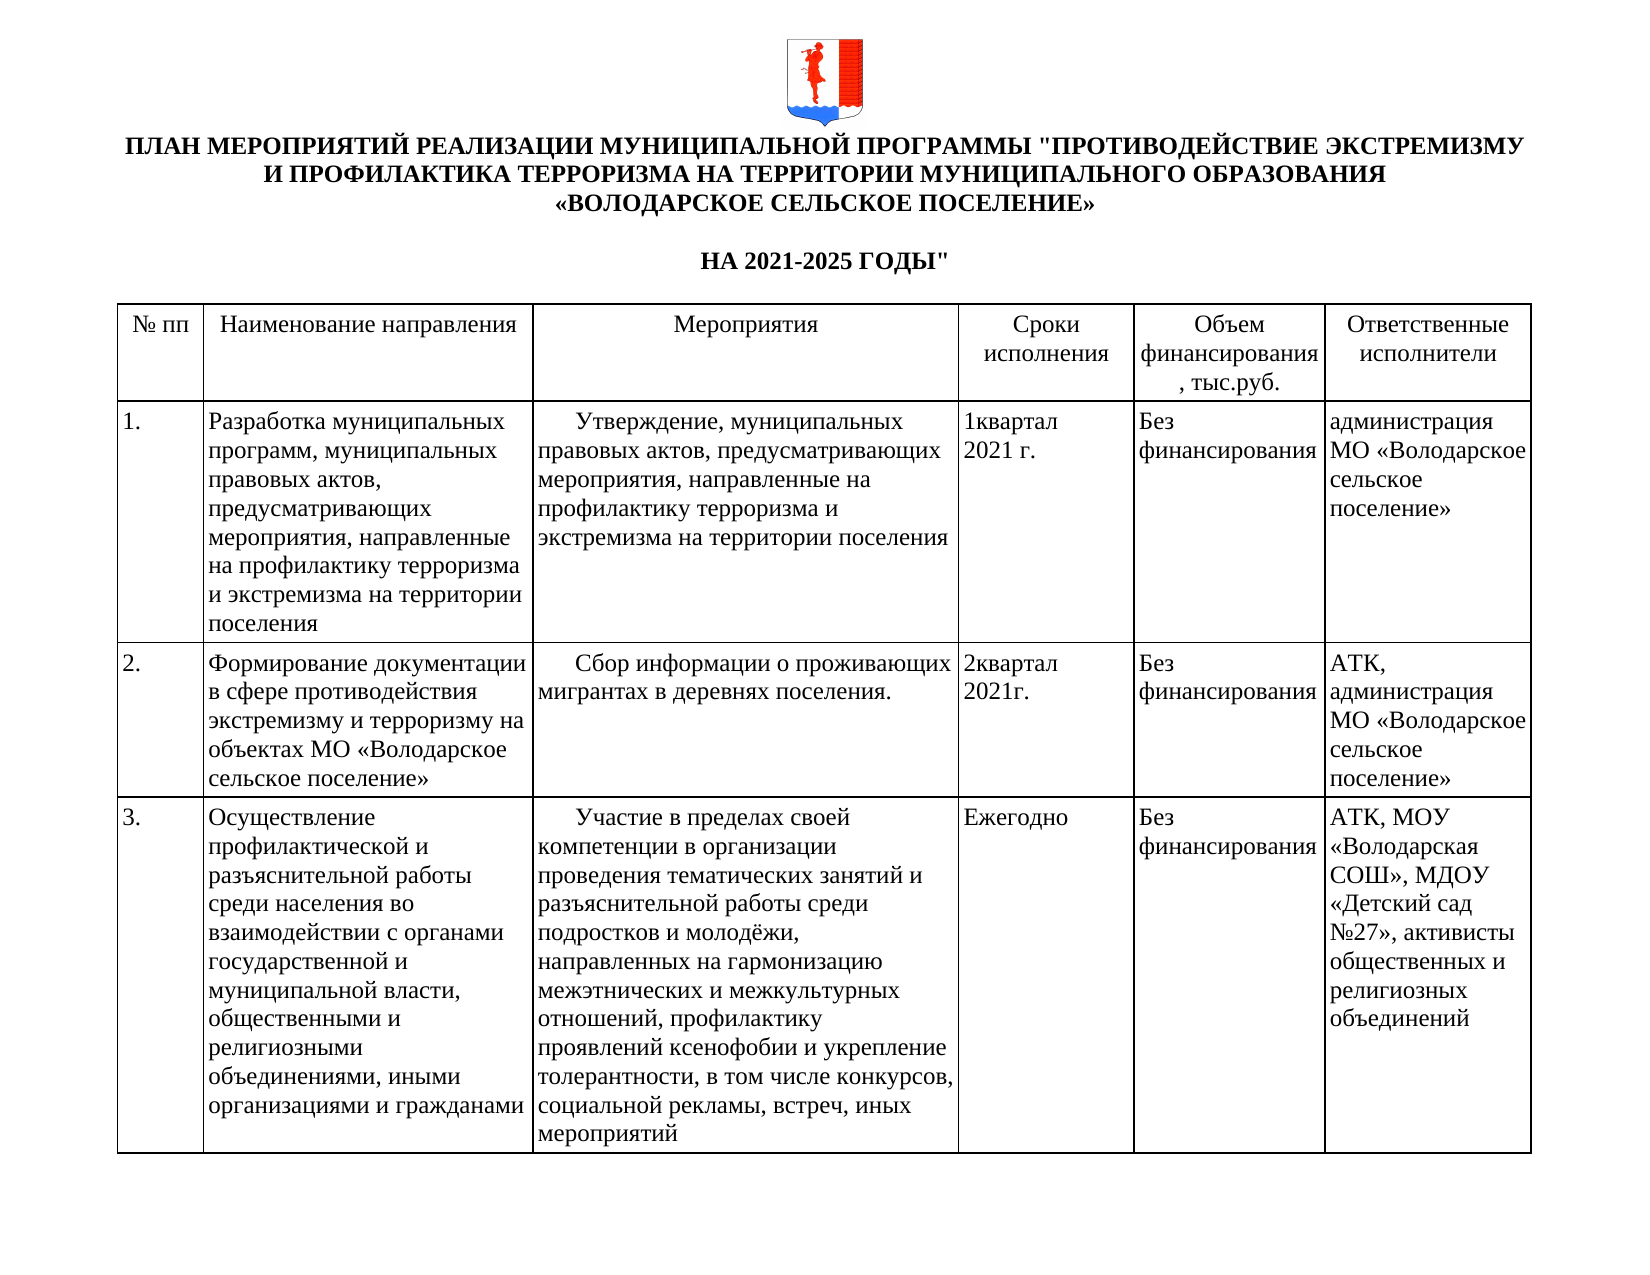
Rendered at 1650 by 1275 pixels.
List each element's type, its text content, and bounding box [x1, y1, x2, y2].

table_header Ответственные исполнители [1326, 305, 1530, 400]
table_cell Без финансирования [1135, 402, 1324, 641]
table_cell Без финансирования [1135, 643, 1324, 796]
table_cell Формирование документации в сфере противодействия экстремизму и терроризму на объектах МО «Володарское сельское поселение» [204, 643, 532, 796]
table_cell 2квартал 2021г. [959, 643, 1133, 796]
table_cell Участие в пределах своей компетенции в организации проведения тематических занятий и разъяснительной работы среди подростков и молодёжи, направленных на гармонизацию межэтнических и межкультурных отношений, профилактику проявлений ксенофобии и укрепление толерантности, в том числе конкурсов, социальной рекламы, встреч, иных мероприятий [534, 798, 958, 1152]
table_cell 2. [118, 643, 203, 796]
table_cell 3. [118, 798, 203, 1152]
table_cell Без финансирования [1135, 798, 1324, 1152]
text НА 2021-2025 ГОДЫ" [118, 246, 1532, 274]
table_header Сроки исполнения [959, 305, 1133, 400]
table_cell 1. [118, 402, 203, 641]
table_header Мероприятия [534, 305, 958, 400]
table_cell АТК, администрация МО «Володарское сельское поселение» [1326, 643, 1530, 796]
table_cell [204, 798, 532, 1152]
table_cell Разработка муниципальных программ, муниципальных правовых актов, предусматривающих мероприятия, направленные на профилактику терроризма и экстремизма на территории поселения [204, 402, 532, 641]
text «ВОЛОДАРСКОЕ СЕЛЬСКОЕ ПОСЕЛЕНИЕ» [118, 188, 1532, 217]
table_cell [1326, 798, 1530, 1152]
table_header № пп [118, 305, 203, 400]
table_cell администрация МО «Володарское сельское поселение» [1326, 402, 1530, 641]
table_cell Ежегодно [959, 798, 1133, 1152]
table_cell Сбор информации о проживающих мигрантах в деревнях поселения. [534, 643, 958, 796]
text ПЛАН МЕРОПРИЯТИЙ РЕАЛИЗАЦИИ МУНИЦИПАЛЬНОЙ ПРОГРАММЫ "ПРОТИВОДЕЙСТВИЕ ЭКСТРЕМИЗМУ И ПРОФИЛАКТИКА ТЕРРОРИЗМА НА ТЕРРИТОРИИ МУНИЦИПАЛЬНОГО ОБРАЗОВАНИЯ [118, 131, 1532, 188]
table_header Объем финансирования, тыс.руб. [1135, 305, 1324, 400]
table_header Наименование направления [204, 305, 532, 400]
table_cell Утверждение, муниципальных правовых актов, предусматривающих мероприятия, направленные на профилактику терроризма и экстремизма на территории поселения [534, 402, 958, 641]
table_cell 1квартал 2021 г. [959, 402, 1133, 641]
